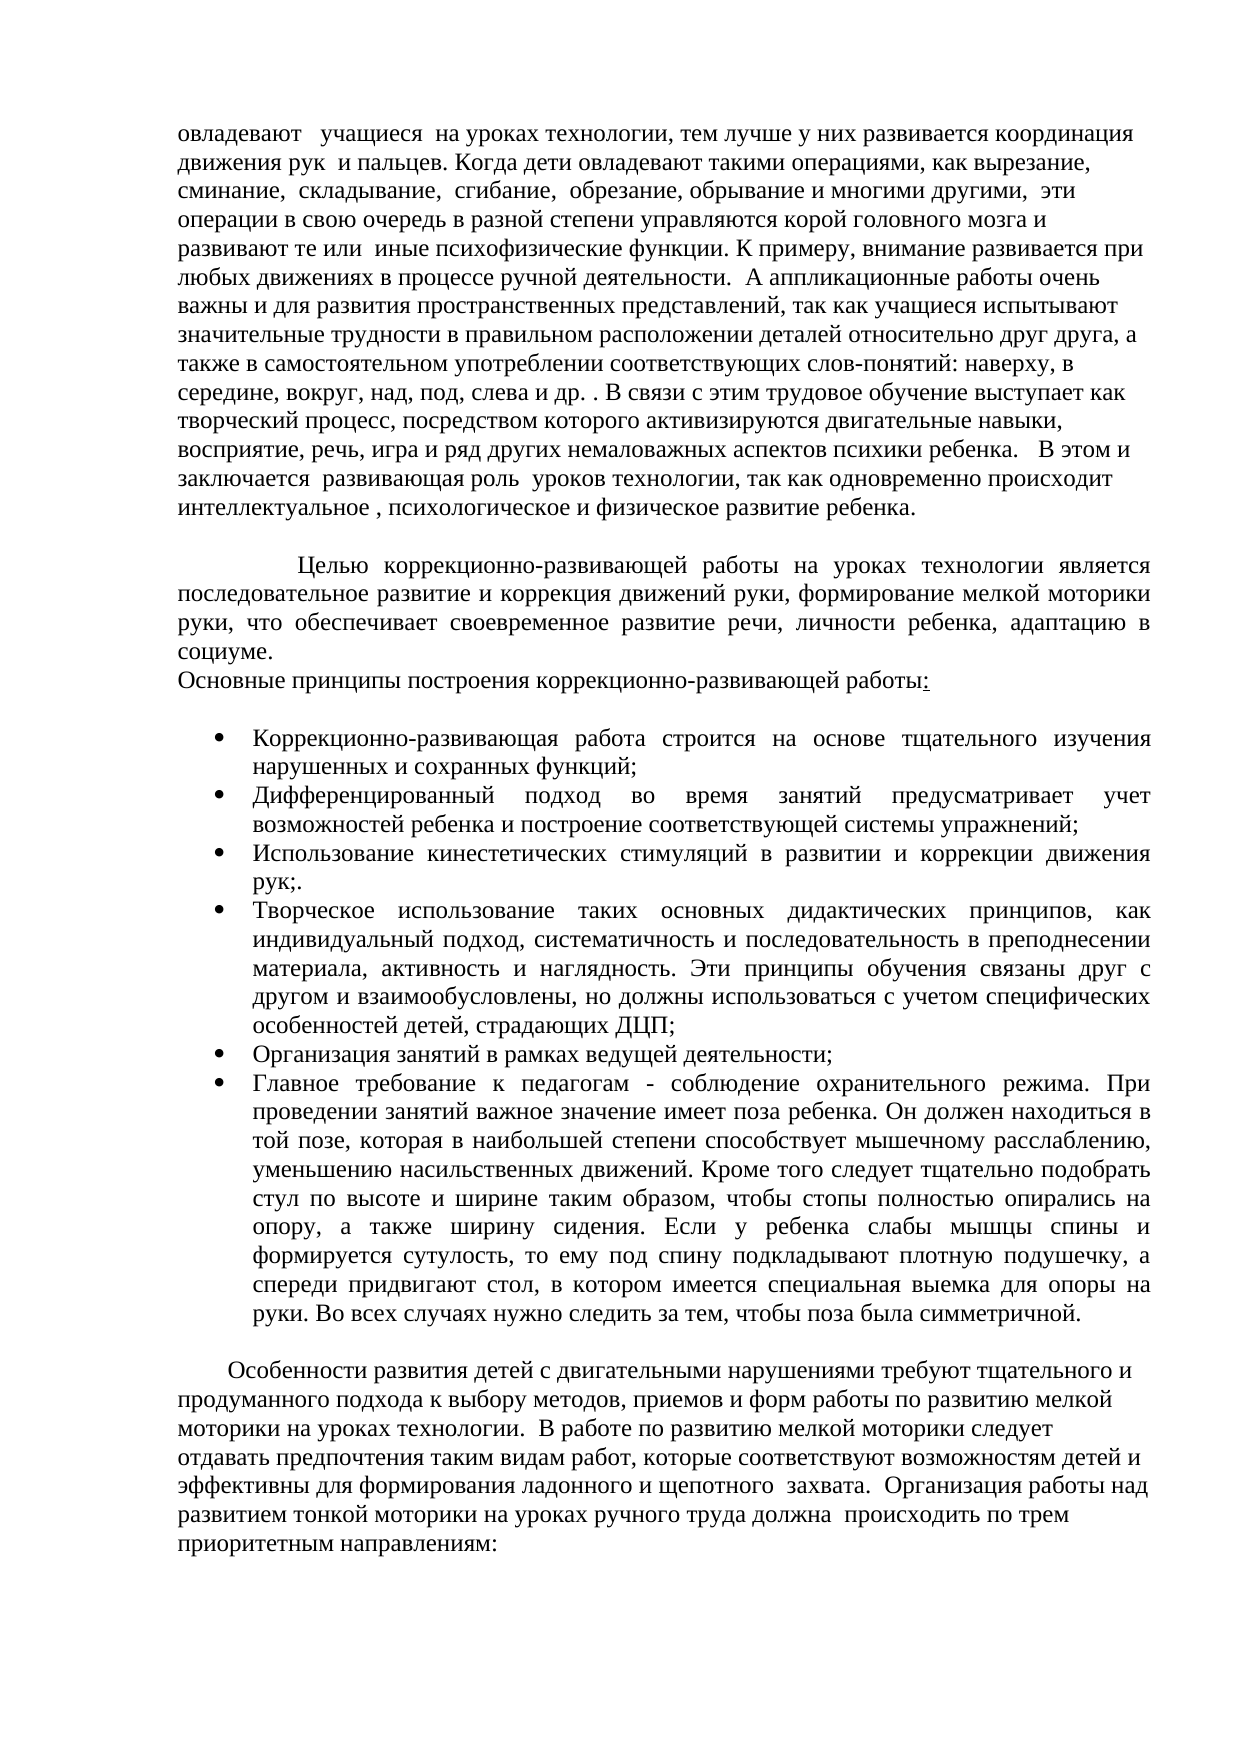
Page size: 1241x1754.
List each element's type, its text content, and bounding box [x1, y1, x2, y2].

text Особенности развития детей с двигательными нарушениями требуют тщательного и продуманного подхода к выбору методов, приемов и форм работы по развитию мелкой моторики на уроках технологии. В работе по развитию мелкой моторики следует отдавать предпочтения таким видам работ, которые соответствуют возможностям детей и эффективны для формирования ладонного и щепотного захвата. Организация работы над развитием тонкой моторики на уроках ручного труда должна происходить по трем приоритетным направлениям: [177, 1356, 1152, 1557]
list Организация занятий в рамках ведущей деятельности; [215, 1039, 1152, 1068]
list Главное требование к педагогам - соблюдение охранительного режима. При проведении занятий важное значение имеет поза ребенка. Он должен находиться в той позе, которая в наибольшей степени способствует мышечному расслаблению, уменьшению насильственных движений. Кроме того следует тщательно подобрать стул по высоте и ширине таким образом, чтобы стопы полностью опирались на опору, а также ширину сидения. Если у ребенка слабы мышцы спины и формируется сутулость, то ему под спину подкладывают плотную подушечку, а спереди придвигают стол, в котором имеется специальная выемка для опоры на руки. Во всех случаях нужно следить за тем, чтобы поза была симметричной. [215, 1068, 1152, 1326]
list Дифференцированный подход во время занятий предусматривает учет возможностей ребенка и построение соответствующей системы упражнений; [215, 780, 1152, 838]
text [177, 118, 1152, 521]
list Использование кинестетических стимуляций в развитии и коррекции движения рук;. [215, 838, 1152, 895]
list Творческое использование таких основных дидактических принципов, как индивидуальный подход, систематичность и последовательность в преподнесении материала, активность и наглядность. Эти принципы обучения связаны друг с другом и взаимообусловлены, но должны использоваться с учетом специфических особенностей детей, страдающих ДЦП; [215, 895, 1152, 1039]
list Коррекционно-развивающая работа строится на основе тщательного изучения нарушенных и сохранных функций; [215, 723, 1152, 780]
text Целью коррекционно-развивающей работы на уроках технологии является последовательное развитие и коррекция движений руки, формирование мелкой моторики руки, что обеспечивает своевременное развитие речи, личности ребенка, адаптацию в социуме. Основные принципы построения коррекционно-развивающей работы: [177, 550, 1152, 693]
